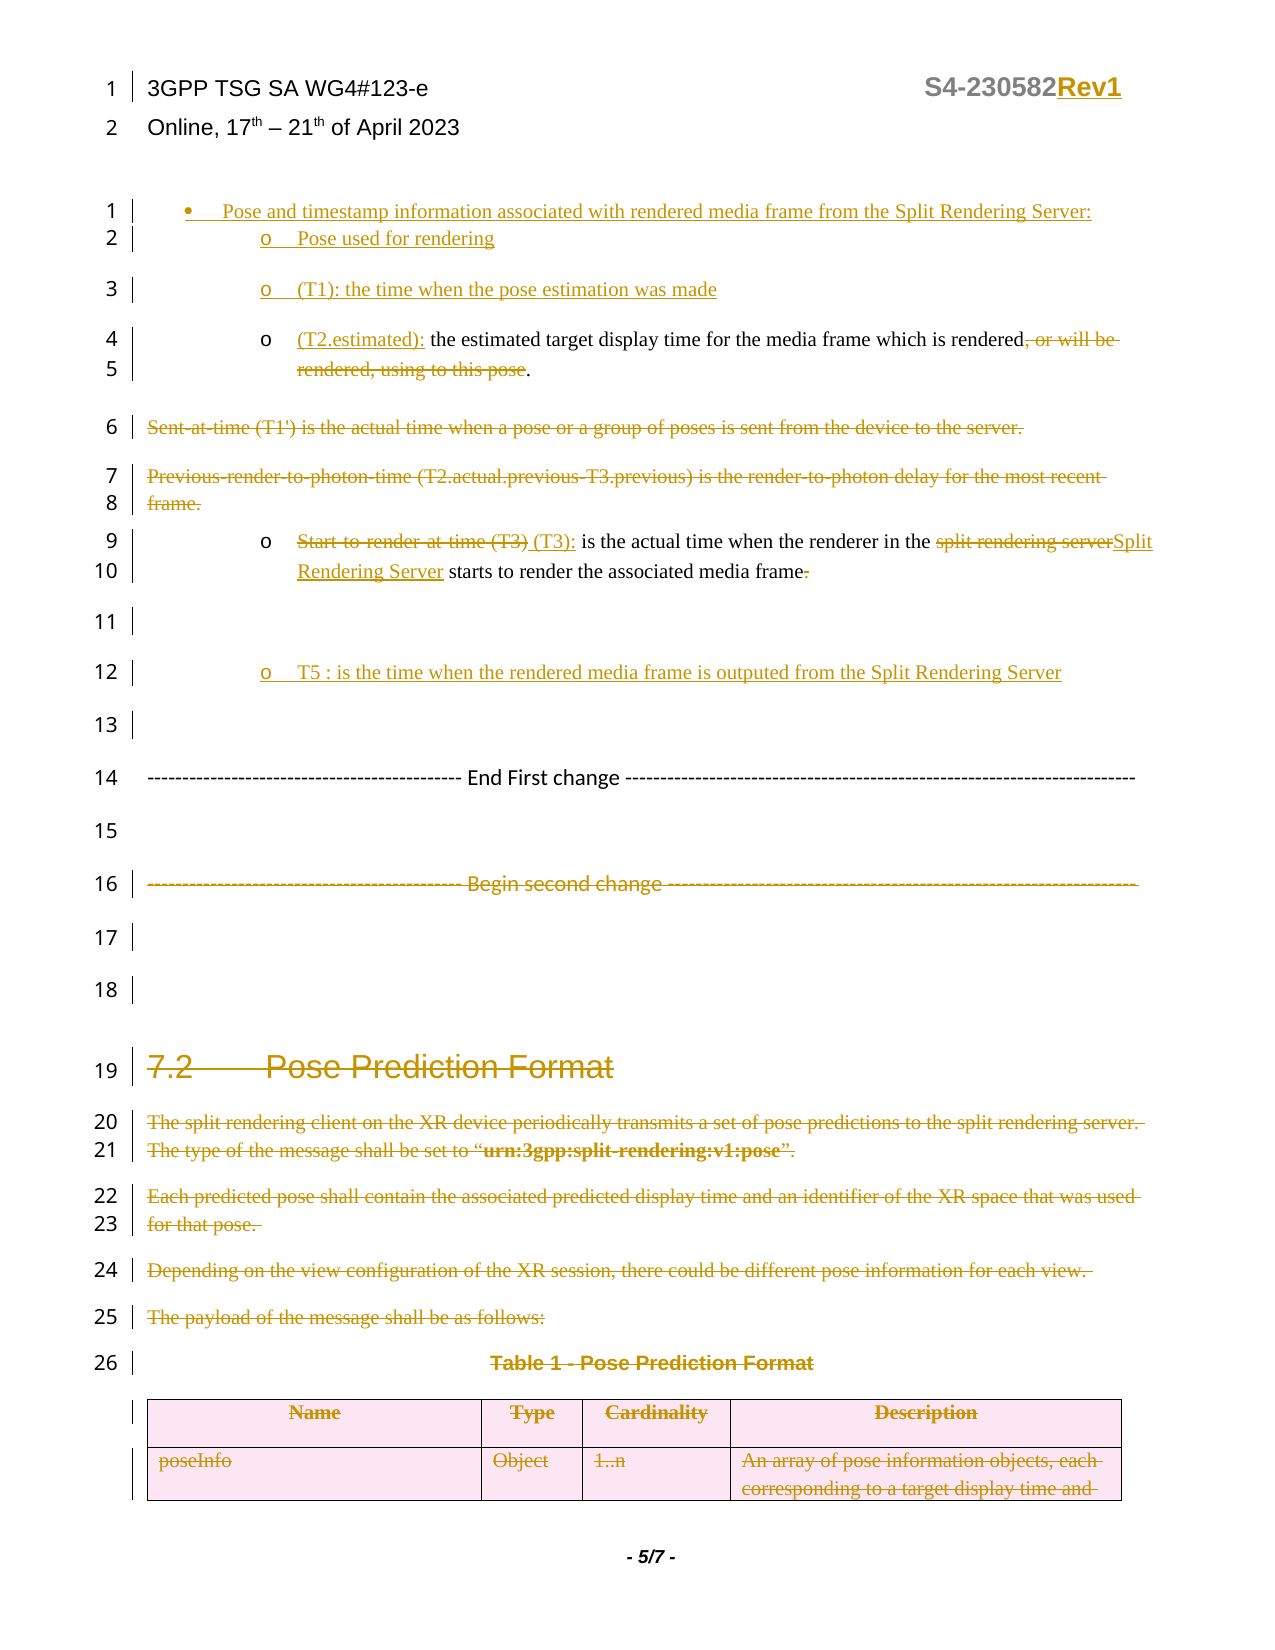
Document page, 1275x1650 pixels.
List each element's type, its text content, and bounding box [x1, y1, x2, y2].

list is the actual time when the renderer in the starts to render the associated media frame [259, 529, 1156, 583]
text --------------------------------------------- End First change ------------------------------------------------------------------------- [147, 763, 1156, 792]
list the estimated target display time for the media frame which is rendered. [259, 327, 1156, 381]
